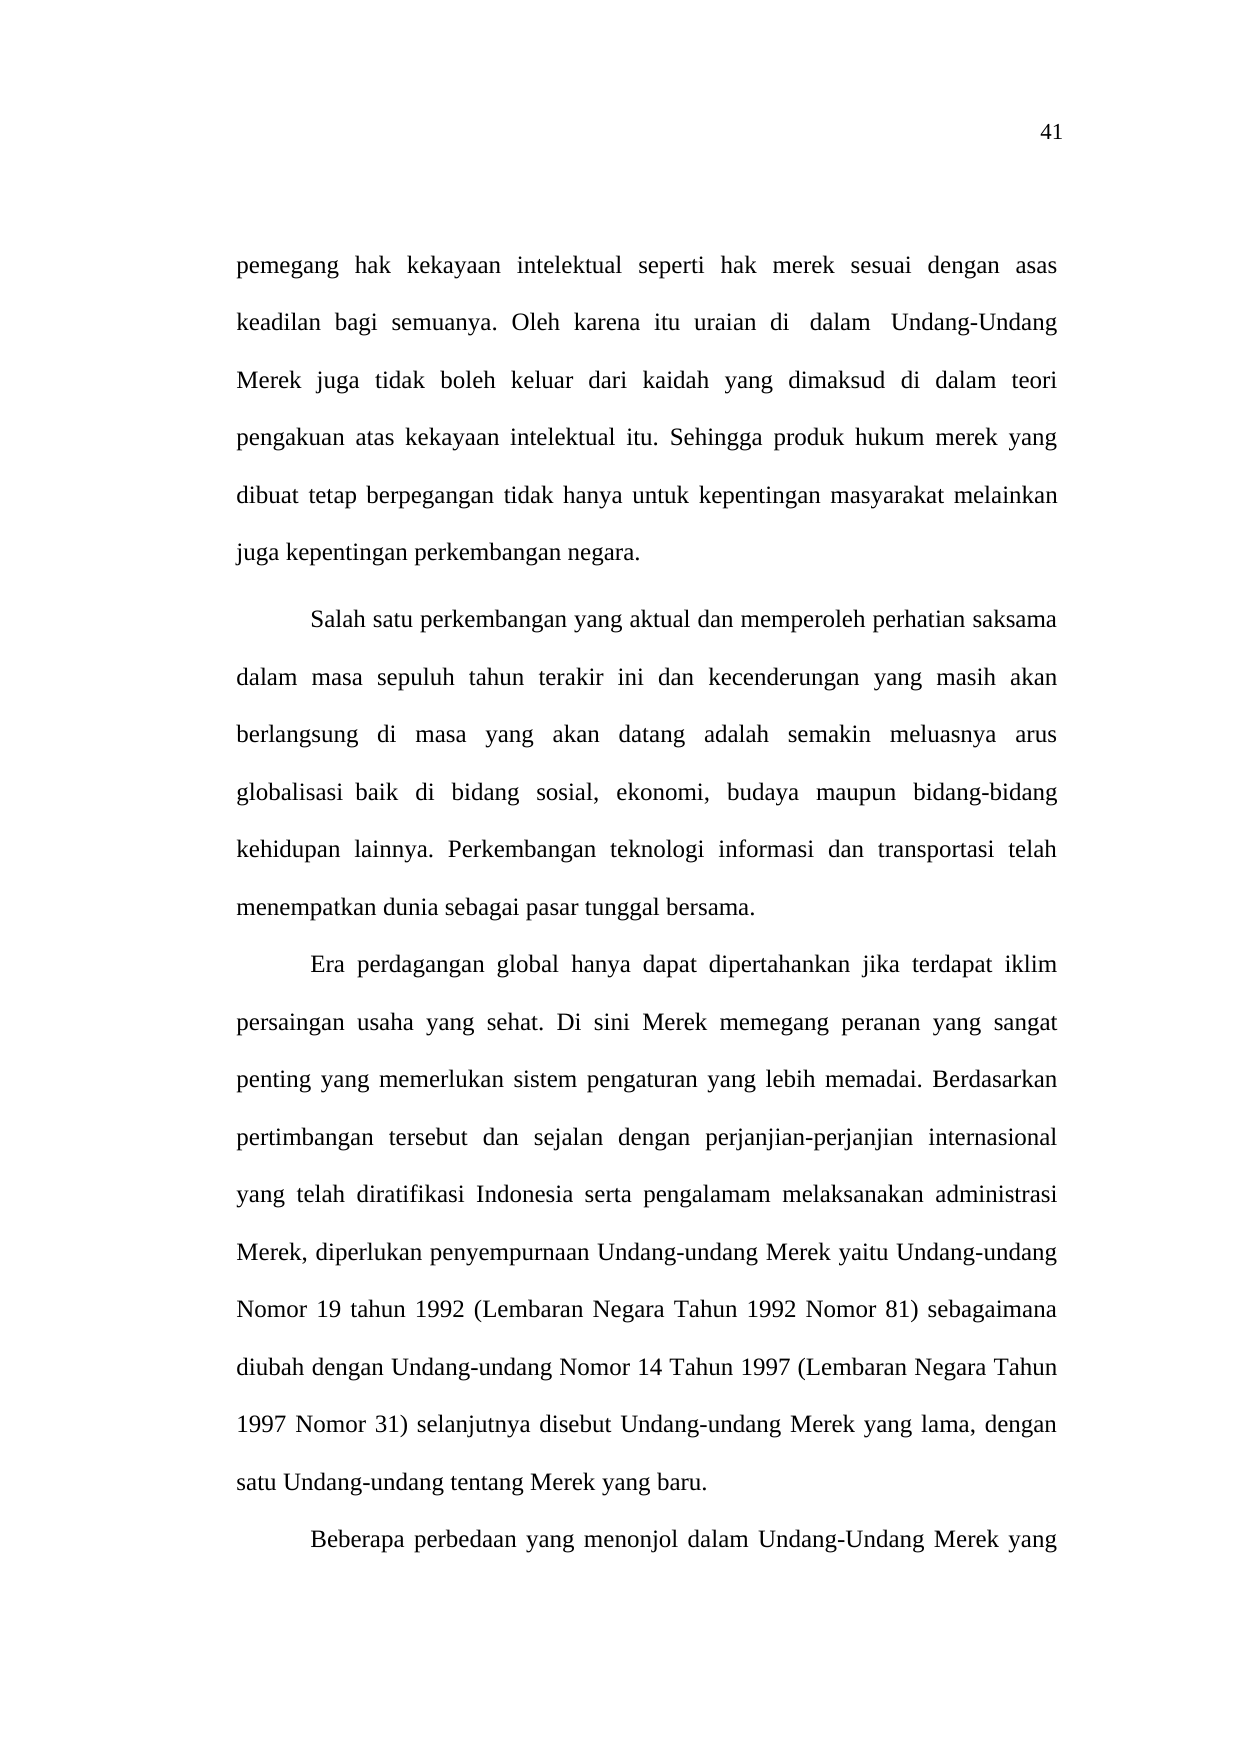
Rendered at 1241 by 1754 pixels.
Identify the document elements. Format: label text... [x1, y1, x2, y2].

text Era perdagangan global hanya dapat dipertahankan jika terdapat iklim persaingan usaha yang sehat. Di sini Merek memegang peranan yang sangat penting yang memerlukan sistem pengaturan yang lebih memadai. Berdasarkan pertimbangan tersebut dan sejalan dengan perjanjian-perjanjian internasional yang telah diratifikasi Indonesia serta pengalamam melaksanakan administrasi Merek, diperlukan penyempurnaan Undang-undang Merek yaitu Undang-undang Nomor 19 tahun 1992 (Lembaran Negara Tahun 1992 Nomor 81) sebagaimana diubah dengan Undang-undang Nomor 14 Tahun 1997 (Lembaran Negara Tahun 1997 Nomor 31) selanjutnya disebut Undang-undang Merek yang lama, dengan satu Undang-undang tentang Merek yang baru. [236, 949, 1058, 1496]
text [236, 250, 1058, 566]
text Salah satu perkembangan yang aktual dan memperoleh perhatian saksama dalam masa sepuluh tahun terakir ini dan kecenderungan yang masih akan berlangsung di masa yang akan datang adalah semakin meluasnya arus globalisasi baik di bidang sosial, ekonomi, budaya maupun bidang-bidang kehidupan lainnya. Perkembangan teknologi informasi dan transportasi telah menempatkan dunia sebagai pasar tunggal bersama. [236, 604, 1058, 921]
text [236, 1524, 1058, 1553]
